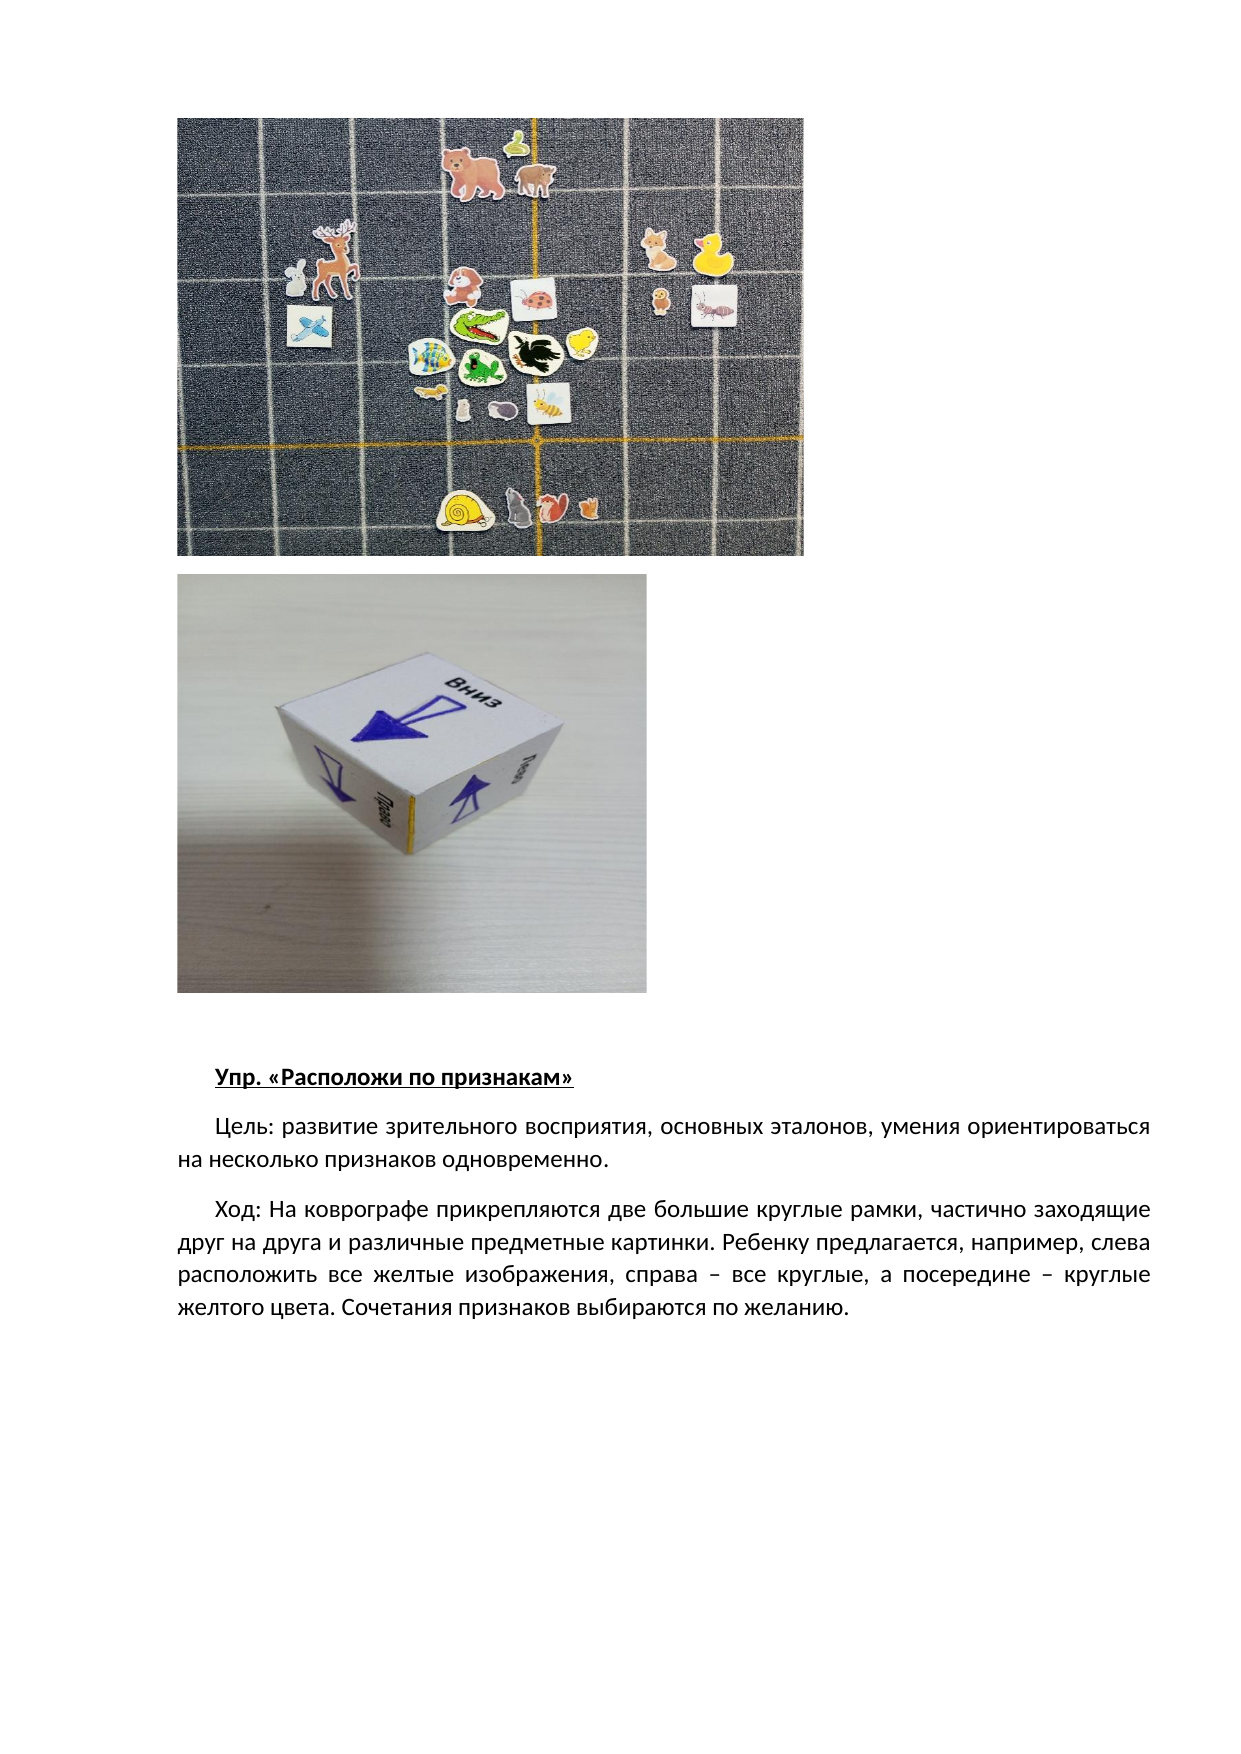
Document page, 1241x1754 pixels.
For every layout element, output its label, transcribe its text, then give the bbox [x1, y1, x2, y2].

picture [177, 118, 804, 556]
text Упр. «Расположи по признакам» [177, 1061, 1152, 1091]
text Ход: На коврографе прикрепляются две большие круглые рамки, частично заходящие друг на друга и различные предметные картинки. Ребенку предлагается, например, слева расположить все желтые изображения, справа – все круглые, а посередине – круглые желтого цвета. Сочетания признаков выбираются по желанию. [177, 1193, 1152, 1322]
text Цель: развитие зрительного восприятия, основных эталонов, умения ориентироваться на несколько признаков одновременно. [177, 1110, 1152, 1174]
picture [177, 574, 647, 993]
